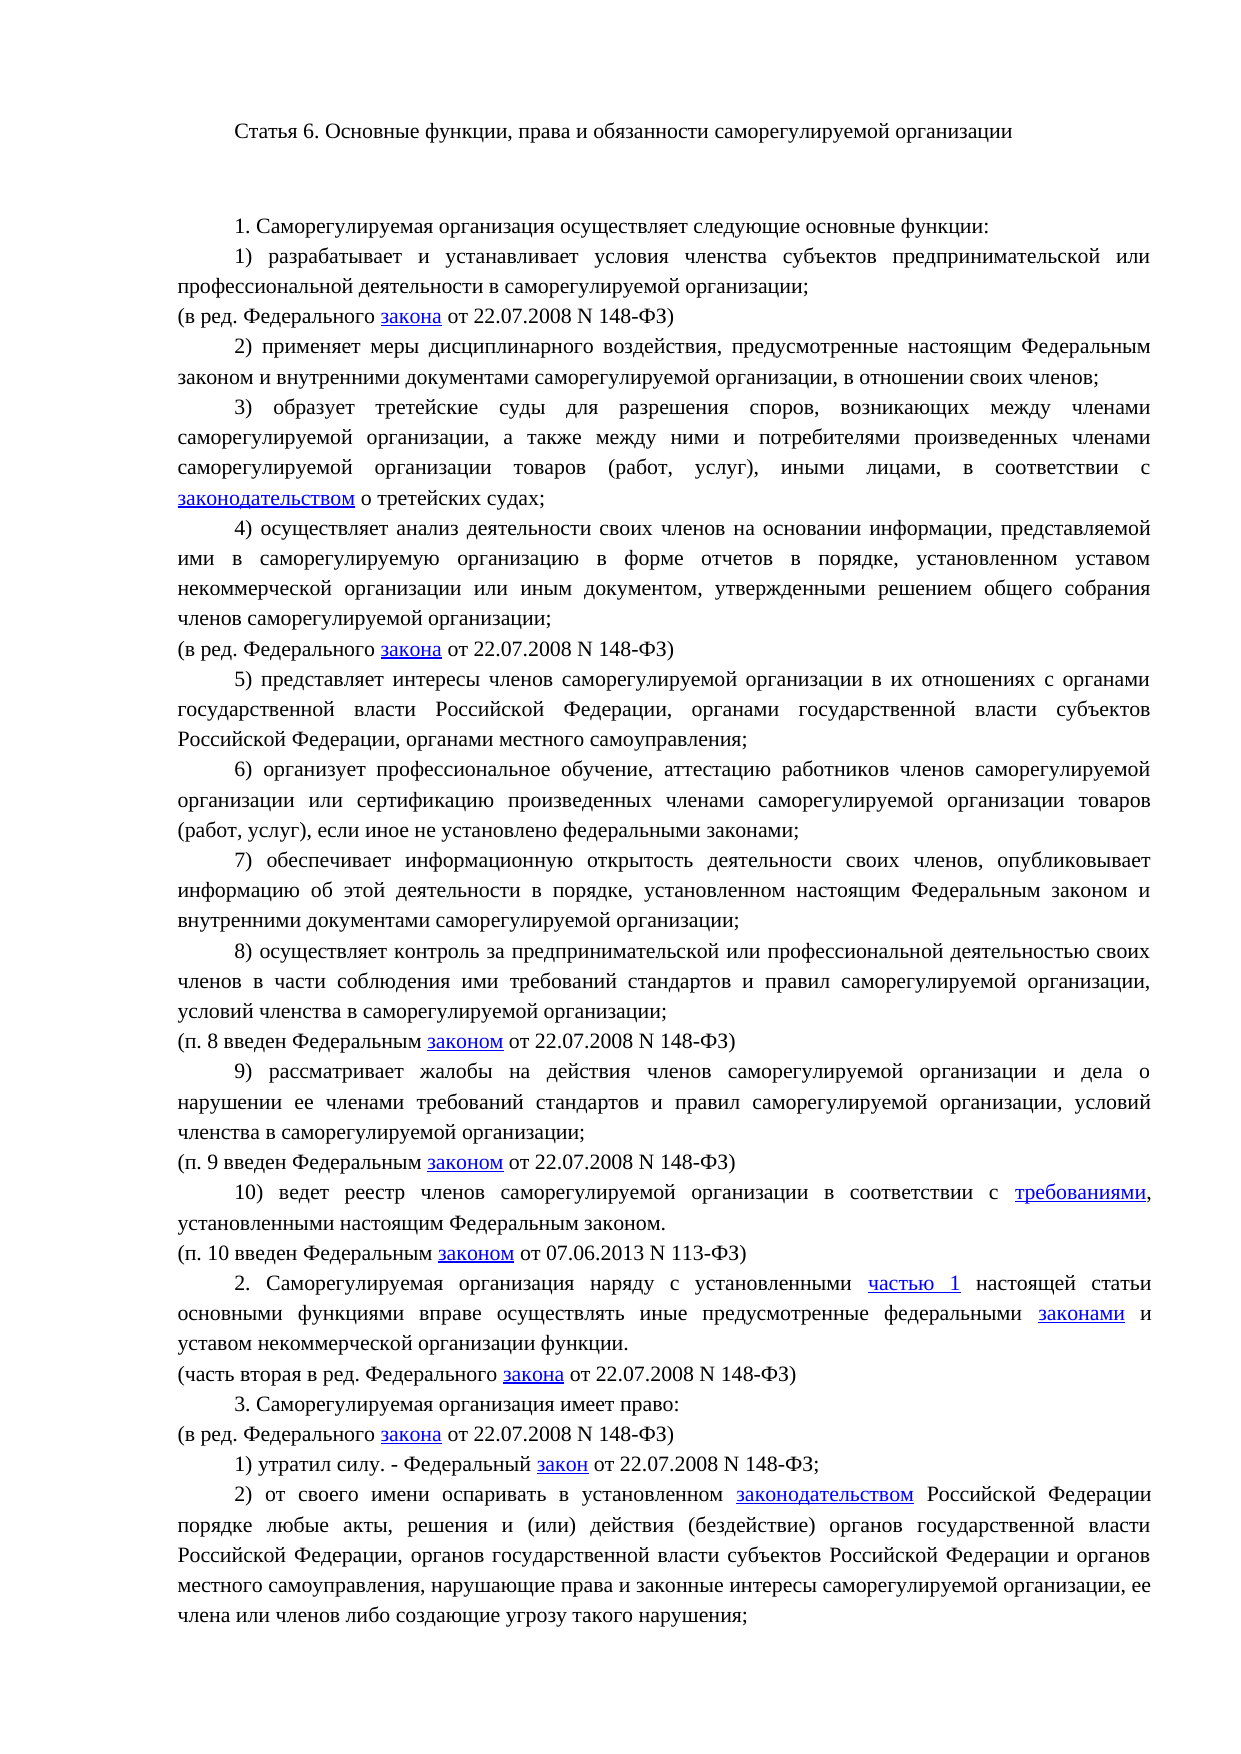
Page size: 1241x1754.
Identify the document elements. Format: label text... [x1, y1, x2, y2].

text (часть вторая в ред. Федерального закона от 22.07.2008 N 148-ФЗ) [177, 1361, 1152, 1386]
text 8) осуществляет контроль за предпринимательской или профессиональной деятельностью своих членов в части соблюдения ими требований стандартов и правил саморегулируемой организации, условий членства в саморегулируемой организации; [177, 938, 1152, 1023]
text 3. Саморегулируемая организация имеет право: [177, 1391, 1152, 1416]
text (п. 9 введен Федеральным законом от 22.07.2008 N 148-ФЗ) [177, 1149, 1152, 1174]
text 7) обеспечивает информационную открытость деятельности своих членов, опубликовывает информацию об этой деятельности в порядке, установленном настоящим Федеральным законом и внутренними документами саморегулируемой организации; [177, 847, 1152, 933]
text 2) от своего имени оспаривать в установленном законодательством Российской Федерации порядке любые акты, решения и (или) действия (бездействие) органов государственной власти Российской Федерации, органов государственной власти субъектов Российской Федерации и органов местного самоуправления, нарушающие права и законные интересы саморегулируемой организации, ее члена или членов либо создающие угрозу такого нарушения; [177, 1481, 1152, 1627]
text 1) разрабатывает и устанавливает условия членства субъектов предпринимательской или профессиональной деятельности в саморегулируемой организации; [177, 243, 1152, 298]
text 4) осуществляет анализ деятельности своих членов на основании информации, представляемой ими в саморегулируемую организацию в форме отчетов в порядке, установленном уставом некоммерческой организации или иным документом, утвержденными решением общего собрания членов саморегулируемой организации; [177, 515, 1152, 631]
text 2. Саморегулируемая организация наряду с установленными частью 1 настоящей статьи основными функциями вправе осуществлять иные предусмотренные федеральными законами и уставом некоммерческой организации функции. [177, 1270, 1152, 1356]
text (п. 8 введен Федеральным законом от 22.07.2008 N 148-ФЗ) [177, 1028, 1152, 1053]
text 5) представляет интересы членов саморегулируемой организации в их отношениях с органами государственной власти Российской Федерации, органами государственной власти субъектов Российской Федерации, органами местного самоуправления; [177, 666, 1152, 751]
text 9) рассматривает жалобы на действия членов саморегулируемой организации и дела о нарушении ее членами требований стандартов и правил саморегулируемой организации, условий членства в саморегулируемой организации; [177, 1058, 1152, 1144]
text 6) организует профессиональное обучение, аттестацию работников членов саморегулируемой организации или сертификацию произведенных членами саморегулируемой организации товаров (работ, услуг), если иное не установлено федеральными законами; [177, 756, 1152, 842]
text (в ред. Федерального закона от 22.07.2008 N 148-ФЗ) [177, 303, 1152, 328]
text (в ред. Федерального закона от 22.07.2008 N 148-ФЗ) [177, 636, 1152, 661]
text 10) ведет реестр членов саморегулируемой организации в соответствии с требованиями, установленными настоящим Федеральным законом. [177, 1179, 1152, 1235]
text (в ред. Федерального закона от 22.07.2008 N 148-ФЗ) [177, 1421, 1152, 1446]
text 3) образует третейские суды для разрешения споров, возникающих между членами саморегулируемой организации, а также между ними и потребителями произведенных членами саморегулируемой организации товаров (работ, услуг), иными лицами, в соответствии с законодательством о третейских судах; [177, 394, 1152, 510]
text (п. 10 введен Федеральным законом от 07.06.2013 N 113-ФЗ) [177, 1240, 1152, 1265]
text 1. Саморегулируемая организация осуществляет следующие основные функции: [177, 213, 1152, 238]
text 2) применяет меры дисциплинарного воздействия, предусмотренные настоящим Федеральным законом и внутренними документами саморегулируемой организации, в отношении своих членов; [177, 333, 1152, 389]
text Статья 6. Основные функции, права и обязанности саморегулируемой организации [177, 118, 1152, 143]
text 1) утратил силу. - Федеральный закон от 22.07.2008 N 148-ФЗ; [177, 1451, 1152, 1476]
